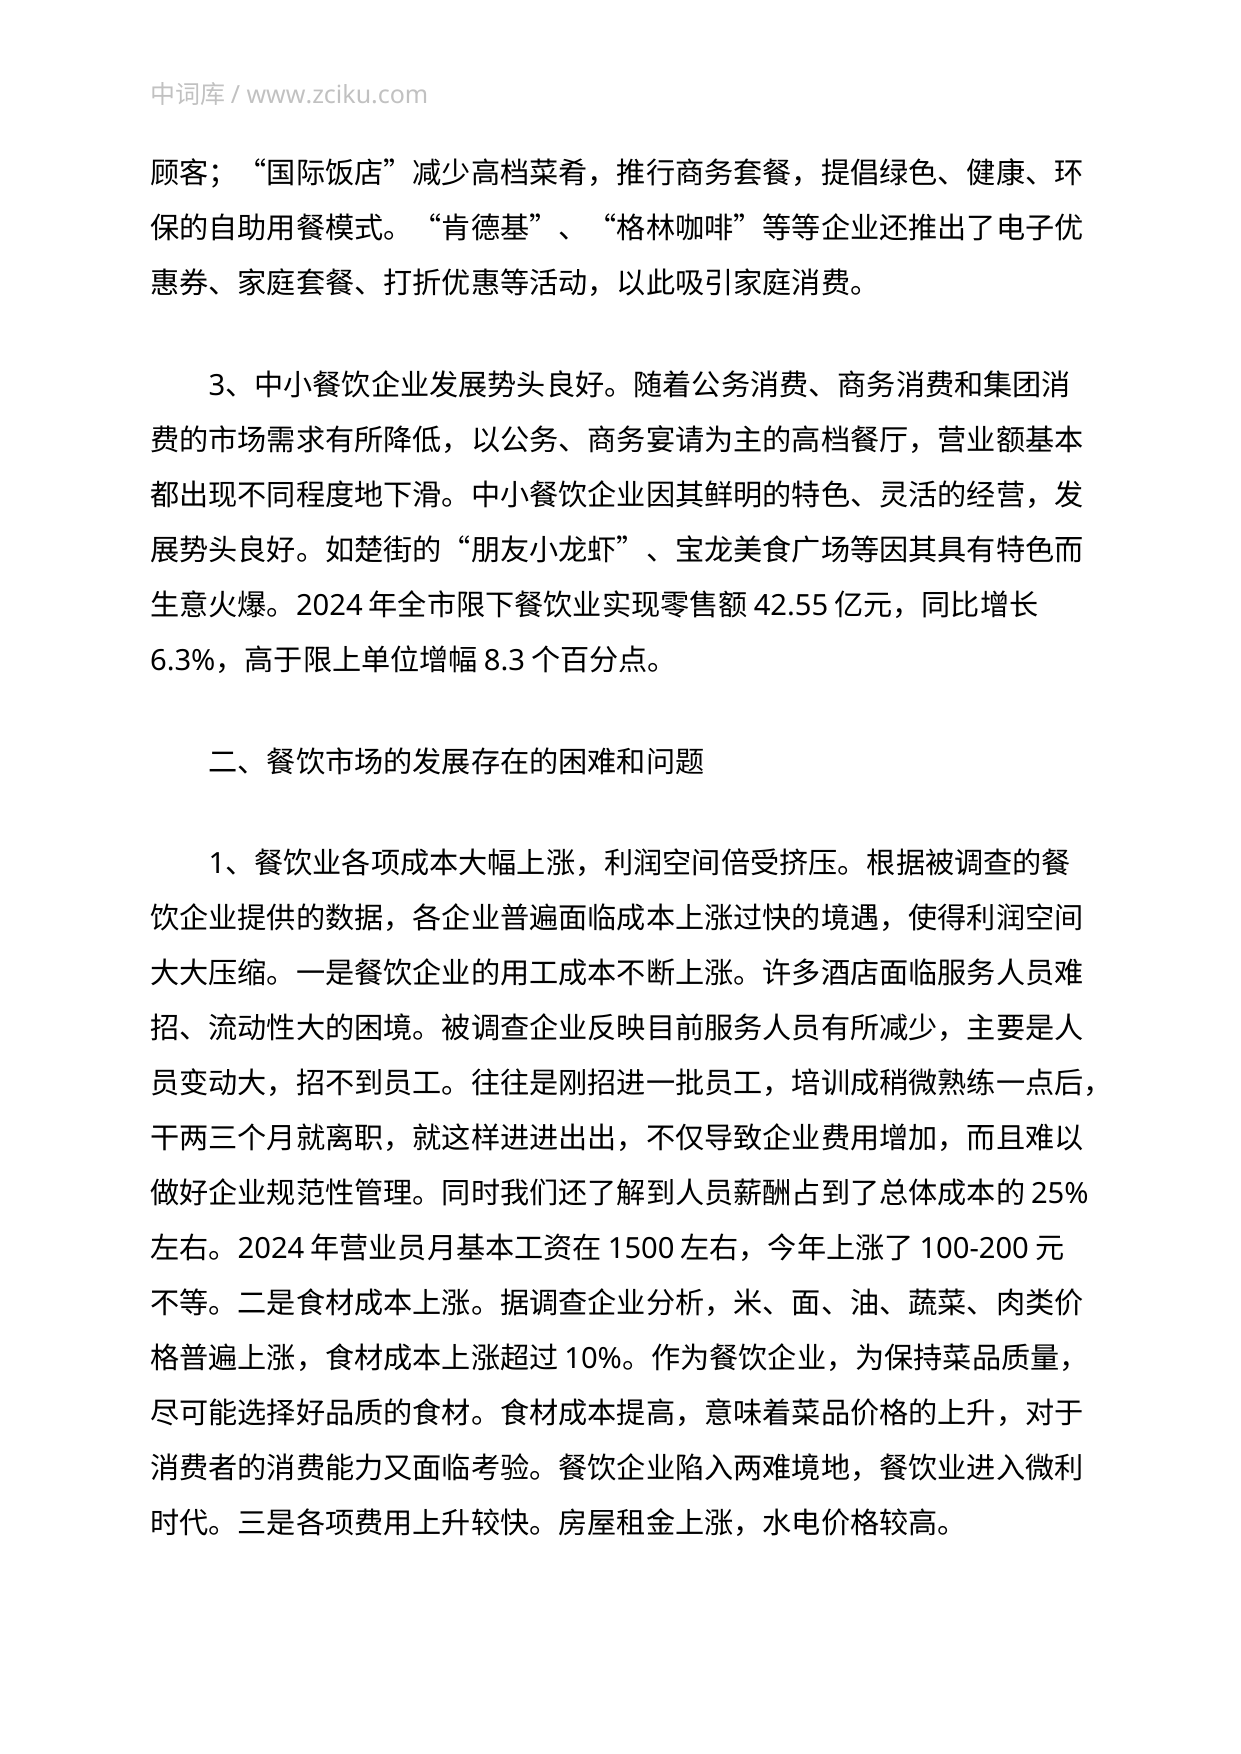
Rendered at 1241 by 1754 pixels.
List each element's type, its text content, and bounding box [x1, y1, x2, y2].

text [150, 150, 1090, 302]
text 二、餐饮市场的发展存在的困难和问题 [150, 738, 1090, 781]
text 1、餐饮业各项成本大幅上涨，利润空间倍受挤压。根据被调查的餐饮企业提供的数据，各企业普遍面临成本上涨过快的境遇，使得利润空间大大压缩。一是餐饮企业的用工成本不断上涨。许多酒店面临服务人员难招、流动性大的困境。被调查企业反映目前服务人员有所减少，主要是人员变动大，招不到员工。往往是刚招进一批员工，培训成稍微熟练一点后，干两三个月就离职，就这样进进出出，不仅导致企业费用增加，而且难以做好企业规范性管理。同时我们还了解到人员薪酬占到了总体成本的25%左右。2024年营业员月基本工资在1500左右，今年上涨了100-200元不等。二是食材成本上涨。据调查企业分析，米、面、油、蔬菜、肉类价格普遍上涨，食材成本上涨超过10%。作为餐饮企业，为保持菜品质量，尽可能选择好品质的食材。食材成本提高，意味着菜品价格的上升，对于消费者的消费能力又面临考验。餐饮企业陷入两难境地，餐饮业进入微利时代。三是各项费用上升较快。房屋租金上涨，水电价格较高。 [150, 840, 1090, 1541]
text 3、中小餐饮企业发展势头良好。随着公务消费、商务消费和集团消费的市场需求有所降低，以公务、商务宴请为主的高档餐厅，营业额基本都出现不同程度地下滑。中小餐饮企业因其鲜明的特色、灵活的经营，发展势头良好。如楚街的“朋友小龙虾”、宝龙美食广场等因其具有特色而生意火爆。2024年全市限下餐饮业实现零售额42.55亿元，同比增长6.3%，高于限上单位增幅8.3个百分点。 [150, 362, 1090, 679]
